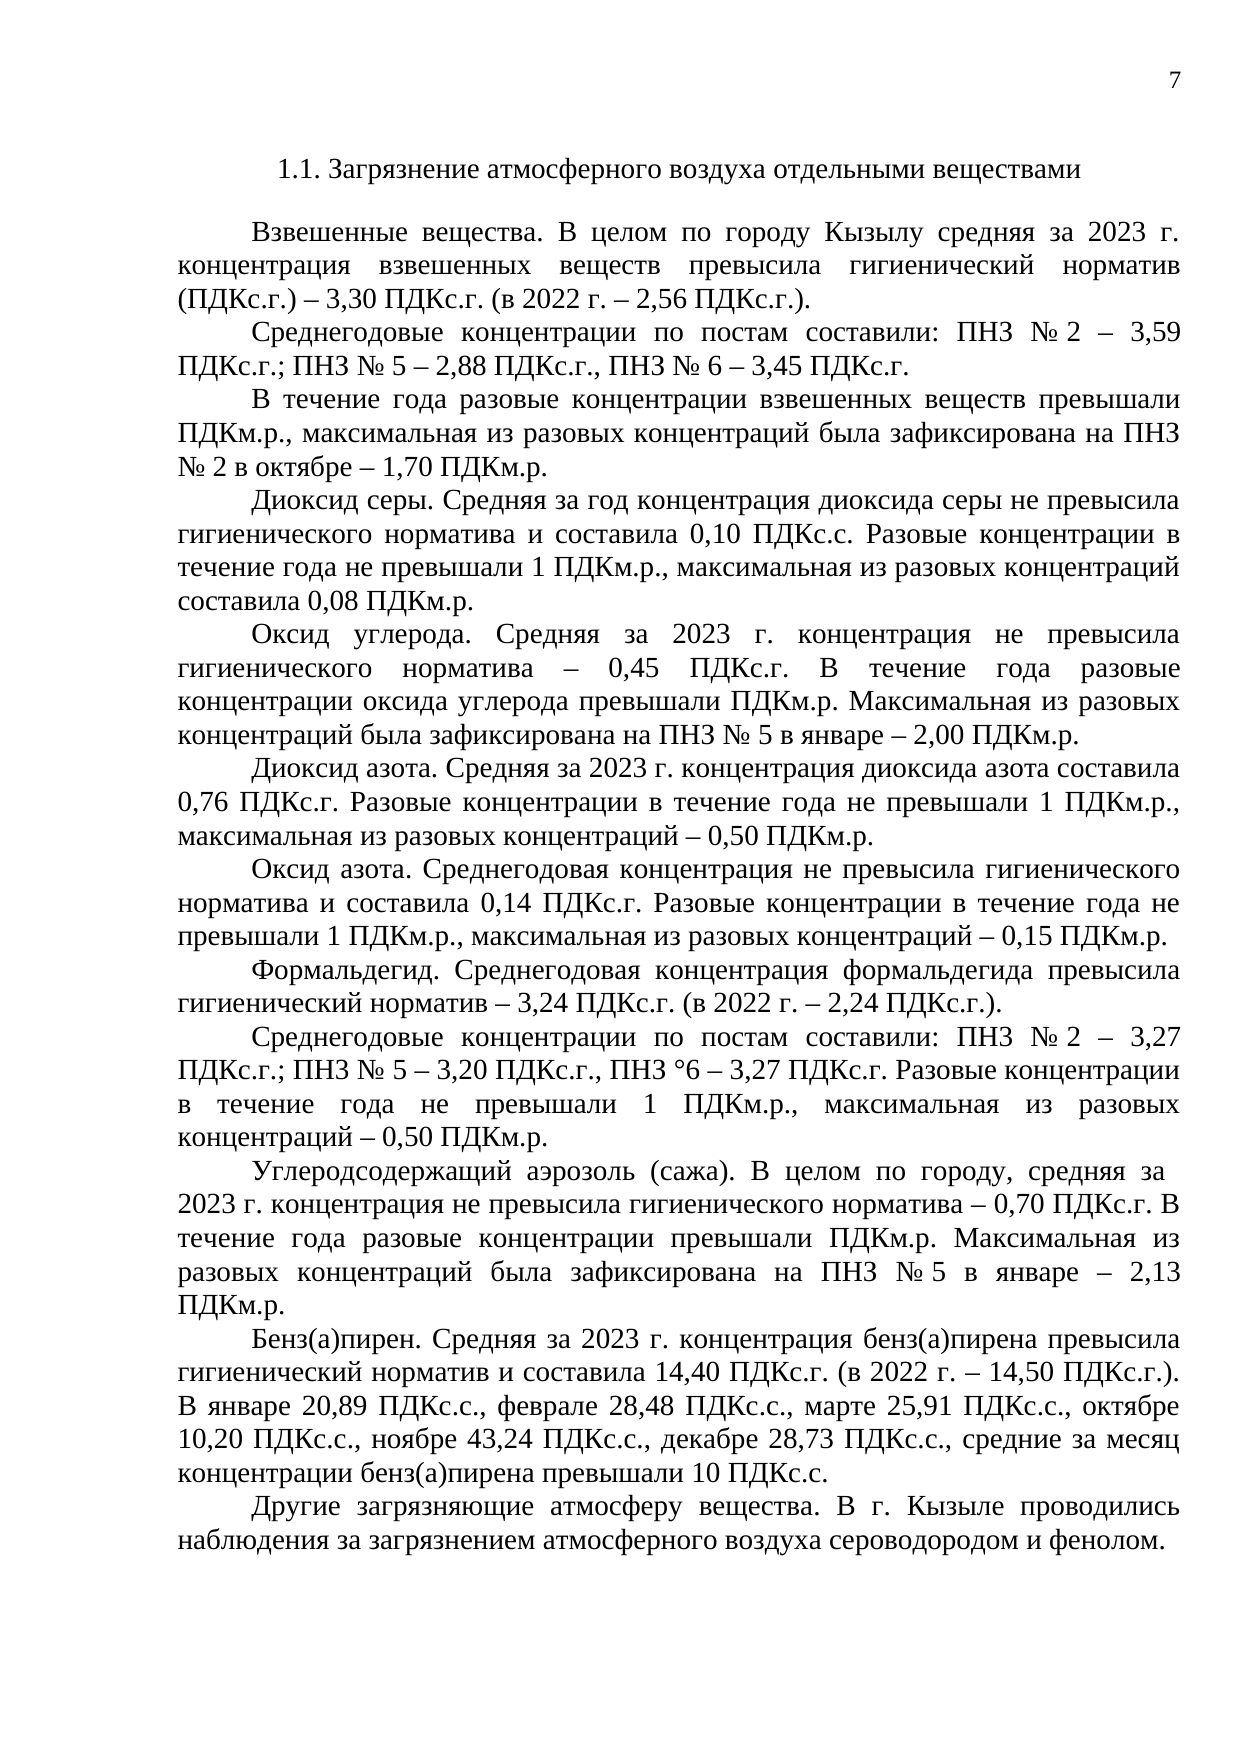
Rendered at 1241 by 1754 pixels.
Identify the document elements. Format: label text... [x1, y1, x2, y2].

subtitle 1.1. Загрязнение атмосферного воздуха отдельными веществами [177, 152, 1181, 185]
text Формальдегид. Среднегодовая концентрация формальдегида превысила гигиенический норматив – 3,24 ПДКс.г. (в 2022 г. – 2,24 ПДКс.г.). [177, 952, 1181, 1019]
text Другие загрязняющие атмосферу вещества. В г. Кызыле проводились наблюдения за загрязнением атмосферного воздуха сероводородом и фенолом. [177, 1488, 1181, 1556]
text Взвешенные вещества. В целом по городу Кызылу средняя за 2023 г. концентрация взвешенных веществ превысила гигиенический норматив (ПДКс.г.) – 3,30 ПДКс.г. (в 2022 г. – 2,56 ПДКс.г.). [177, 214, 1181, 314]
text Оксид азота. Среднегодовая концентрация не превысила гигиенического норматива и составила 0,14 ПДКс.г. Разовые концентрации в течение года не превышали 1 ПДКм.р., максимальная из разовых концентраций – 0,15 ПДКм.р. [177, 851, 1181, 952]
text Углеродсодержащий аэрозоль (сажа). В целом по городу, средняя за 2023 г. концентрация не превысила гигиенического норматива – 0,70 ПДКс.г. В течение года разовые концентрации превышали ПДКм.р. Максимальная из разовых концентраций была зафиксирована на ПНЗ № 5 в январе – 2,13 ПДКм.р. [177, 1153, 1181, 1321]
text Бенз(а)пирен. Средняя за 2023 г. концентрация бенз(а)пирена превысила гигиенический норматив и составила 14,40 ПДКс.г. (в 2022 г. – 14,50 ПДКс.г.). В январе 20,89 ПДКс.с., феврале 28,48 ПДКс.с., марте 25,91 ПДКс.с., октябре 10,20 ПДКс.с., ноябре 43,24 ПДКс.с., декабре 28,73 ПДКс.с., средние за месяц концентрации бенз(а)пирена превышали 10 ПДКс.с. [177, 1321, 1181, 1488]
text Среднегодовые концентрации по постам составили: ПН3 № 2 – 3,27 ПДКс.г.; ПН3 № 5 – 3,20 ПДКс.г., ПНЗ °6 – 3,27 ПДКс.г. Разовые концентрации в течение года не превышали 1 ПДКм.р., максимальная из разовых концентраций – 0,50 ПДКм.р. [177, 1019, 1181, 1153]
text Оксид углерода. Средняя за 2023 г. концентрация не превысила гигиенического норматива – 0,45 ПДКс.г. В течение года разовые концентрации оксида углерода превышали ПДКм.р. Максимальная из разовых концентраций была зафиксирована на ПНЗ № 5 в январе – 2,00 ПДКм.р. [177, 616, 1181, 751]
text Диоксид азота. Средняя за 2023 г. концентрация диоксида азота составила 0,76 ПДКс.г. Разовые концентрации в течение года не превышали 1 ПДКм.р., максимальная из разовых концентраций – 0,50 ПДКм.р. [177, 751, 1181, 851]
text В течение года разовые концентрации взвешенных веществ превышали ПДКм.р., максимальная из разовых концентраций была зафиксирована на ПНЗ № 2 в октябре – 1,70 ПДКм.р. [177, 382, 1181, 482]
text Среднегодовые концентрации по постам составили: ПНЗ № 2 – 3,59 ПДКс.г.; ПНЗ № 5 – 2,88 ПДКс.г., ПНЗ № 6 – 3,45 ПДКс.г. [177, 314, 1181, 382]
text Диоксид серы. Средняя за год концентрация диоксида серы не превысила гигиенического норматива и составила 0,10 ПДКс.с. Разовые концентрации в течение года не превышали 1 ПДКм.р., максимальная из разовых концентраций составила 0,08 ПДКм.р. [177, 482, 1181, 616]
